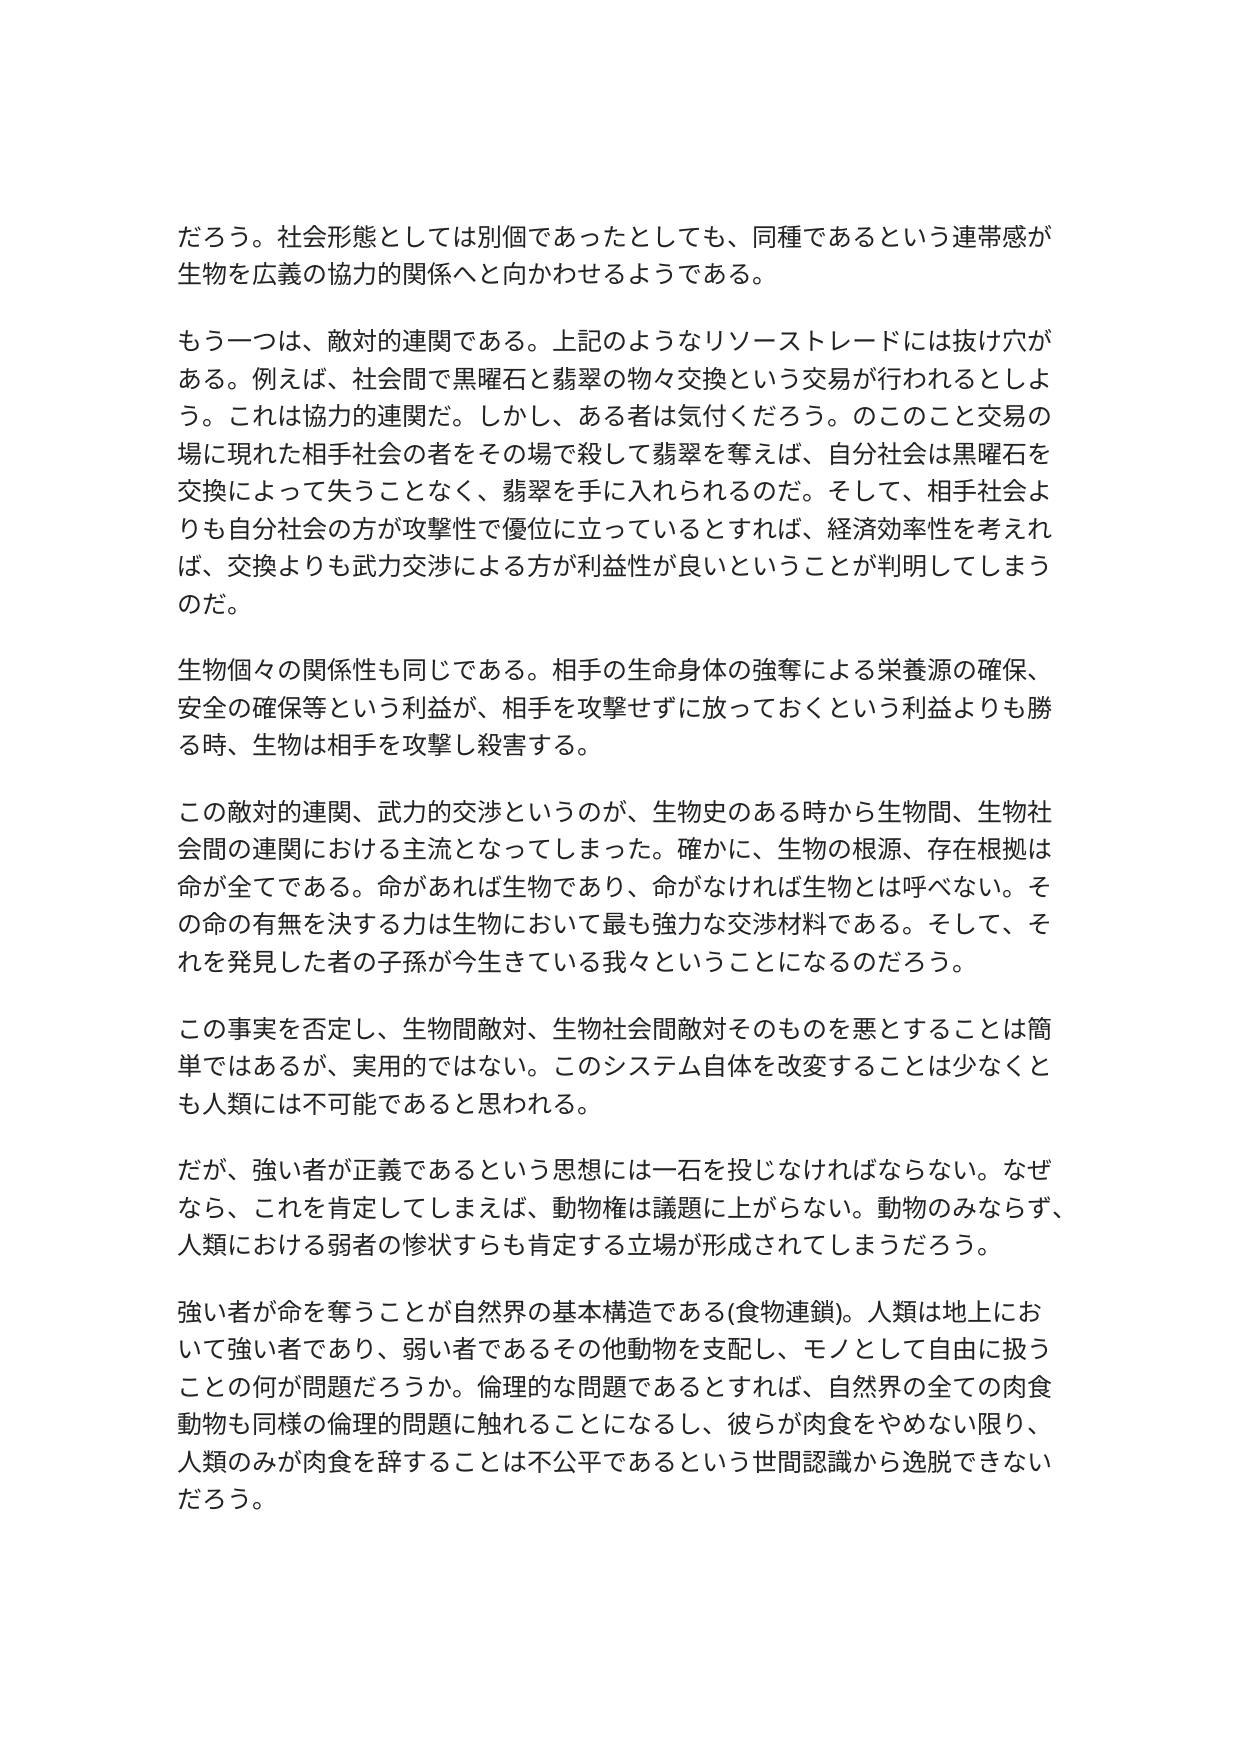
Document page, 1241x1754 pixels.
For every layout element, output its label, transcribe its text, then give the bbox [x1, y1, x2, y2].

text この敵対的連関、武力的交渉というのが、生物史のある時から生物間、生物社会間の連関における主流となってしまった。確かに、生物の根源、存在根拠は命が全てである。命があれば生物であり、命がなければ生物とは呼べない。その命の有無を決する力は生物において最も強力な交渉材料である。そして、それを発見した者の子孫が今生きている我々ということになるのだろう。 [177, 792, 1063, 979]
text 強い者が命を奪うことが自然界の基本構造である(食物連鎖)。人類は地上において強い者であり、弱い者であるその他動物を支配し、モノとして自由に扱うことの何が問題だろうか。倫理的な問題であるとすれば、自然界の全ての肉食動物も同様の倫理的問題に触れることになるし、彼らが肉食をやめない限り、人類のみが肉食を辞することは不公平であるという世間認識から逸脱できないだろう。 [177, 1292, 1063, 1517]
text 生物個々の関係性も同じである。相手の生命身体の強奪による栄養源の確保、安全の確保等という利益が、相手を攻撃せずに放っておくという利益よりも勝る時、生物は相手を攻撃し殺害する。 [177, 650, 1063, 763]
text だが、強い者が正義であるという思想には一石を投じなければならない。なぜなら、これを肯定してしまえば、動物権は議題に上がらない。動物のみならず、人類における弱者の惨状すらも肯定する立場が形成されてしまうだろう。 [177, 1150, 1063, 1263]
text もう一つは、敵対的連関である。上記のようなリソーストレードには抜け穴がある。例えば、社会間で黒曜石と翡翠の物々交換という交易が行われるとしよう。これは協力的連関だ。しかし、ある者は気付くだろう。のこのこと交易の場に現れた相手社会の者をその場で殺して翡翠を奪えば、自分社会は黒曜石を交換によって失うことなく、翡翠を手に入れられるのだ。そして、相手社会よりも自分社会の方が攻撃性で優位に立っているとすれば、経済効率性を考えれば、交換よりも武力交渉による方が利益性が良いということが判明してしまうのだ。 [177, 321, 1063, 621]
text この事実を否定し、生物間敵対、生物社会間敵対そのものを悪とすることは簡単ではあるが、実用的ではない。このシステム自体を改変することは少なくとも人類には不可能であると思われる。 [177, 1008, 1063, 1121]
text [177, 217, 1063, 292]
